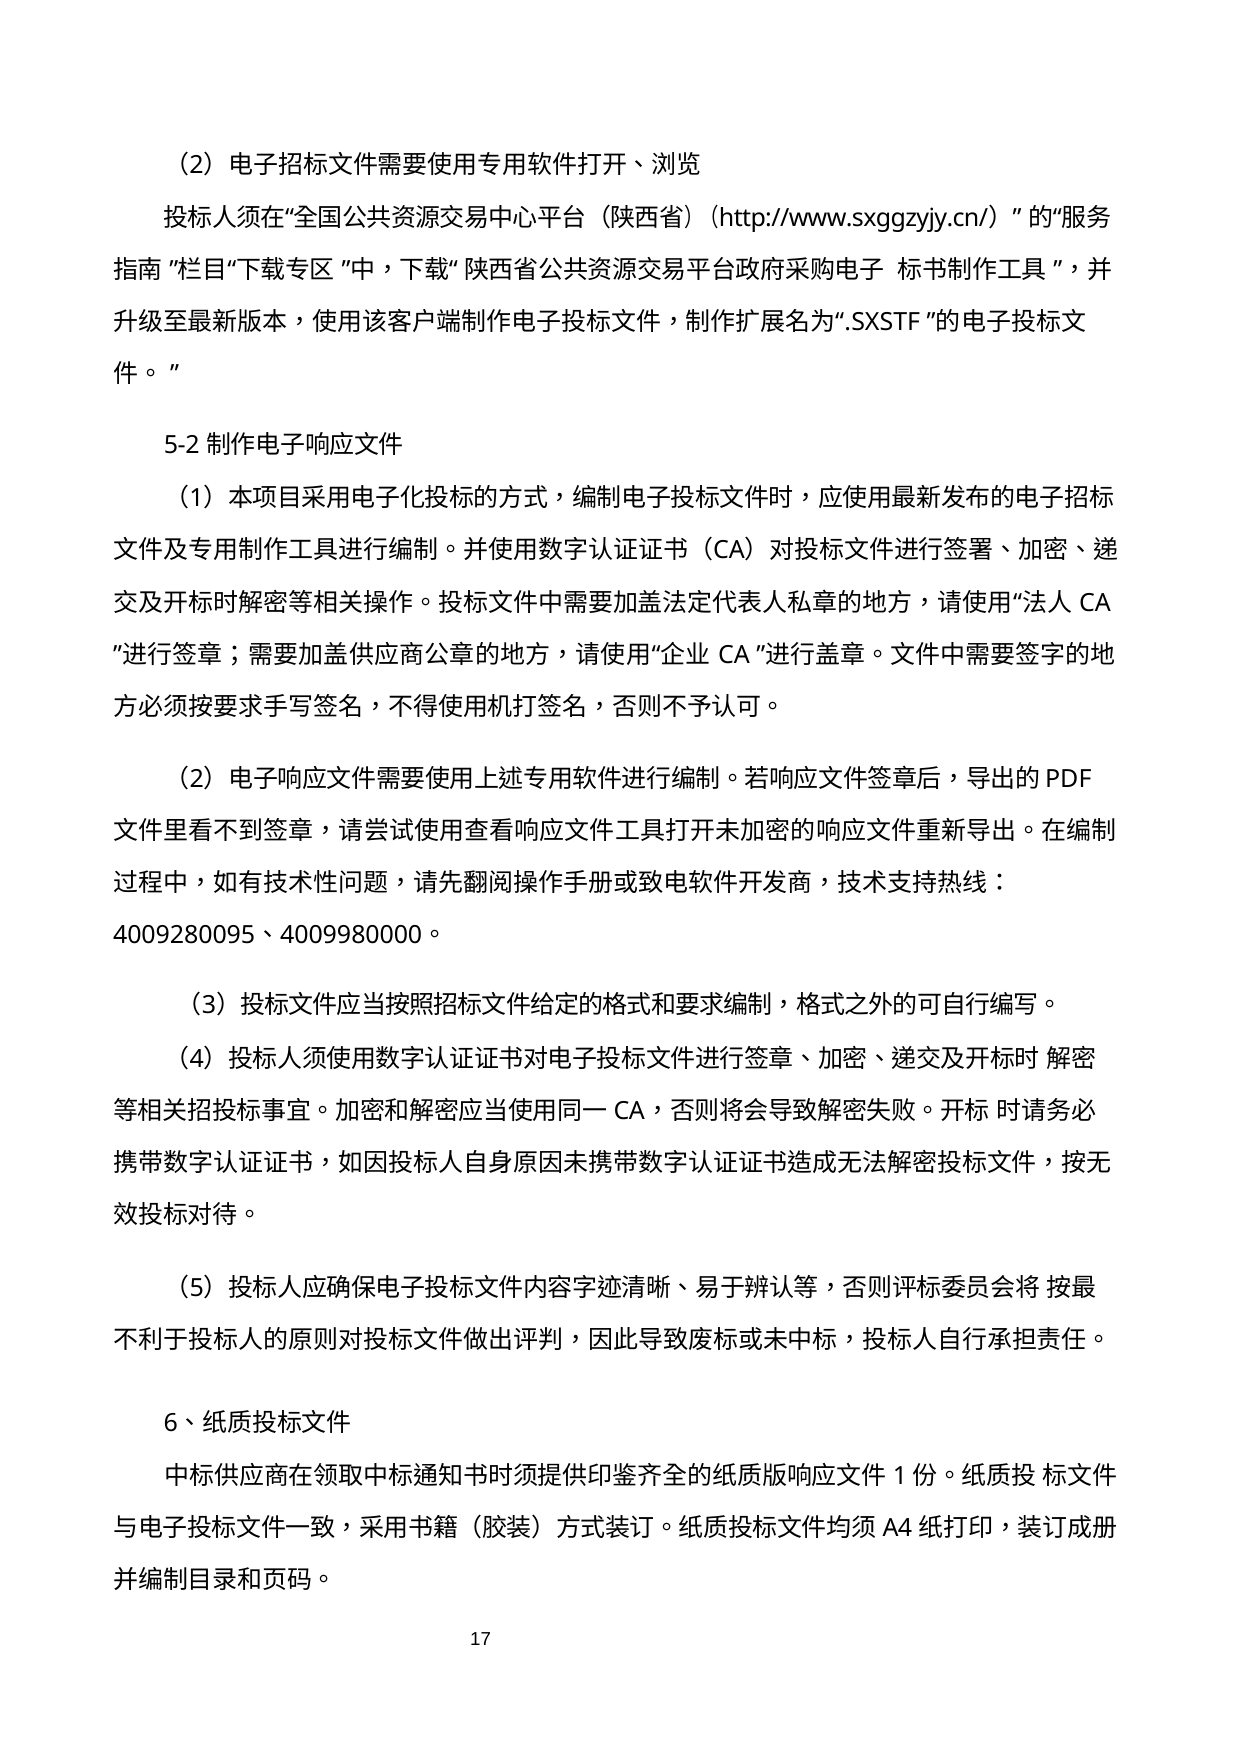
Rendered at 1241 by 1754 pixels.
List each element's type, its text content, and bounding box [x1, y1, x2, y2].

text 6、纸质投标文件 [163, 1406, 1127, 1437]
text （2）电子招标文件需要使用专用软件打开、浏览 [164, 148, 1127, 179]
text （4）投标人须使用数字认证证书对电子投标文件进行签章、加密、递交及开标时 解密等相关招投标事宜。加密和解密应当使用同一 CA，否则将会导致解密失败。开标 时请务必携带数字认证证书，如因投标人自身原因未携带数字认证证书造成无法解密投标文件，按无效投标对待。 [113, 1040, 1119, 1231]
text （1）本项目采用电子化投标的方式，编制电子投标文件时，应使用最新发布的电子招标文件及专用制作工具进行编制。并使用数字认证证书（CA）对投标文件进行签署、加密、递交及开标时解密等相关操作。投标文件中需要加盖法定代表人私章的地方，请使用“法人 CA ”进行签章；需要加盖供应商公章的地方，请使用“企业 CA ”进行盖章。文件中需要签字的地方必须按要求手写签名，不得使用机打签名，否则不予认可。 [113, 480, 1127, 722]
text （5）投标人应确保电子投标文件内容字迹清晰、易于辨认等，否则评标委员会将 按最不利于投标人的原则对投标文件做出评判，因此导致废标或未中标，投标人自行承担责任。 [113, 1269, 1119, 1355]
text 5-2 制作电子响应文件 [163, 429, 1127, 459]
text 中标供应商在领取中标通知书时须提供印鉴齐全的纸质版响应文件 1份。纸质投 标文件与电子投标文件一致，采用书籍（胶装）方式装订。纸质投标文件均须 A4 纸打印，装订成册并编制目录和页码。 [113, 1457, 1119, 1596]
text （3）投标文件应当按照招标文件给定的格式和要求编制，格式之外的可自行编写。 [113, 989, 1127, 1020]
text （2）电子响应文件需要使用上述专用软件进行编制。若响应文件签章后，导出的PDF 文件里看不到签章，请尝试使用查看响应文件工具打开未加密的响应文件重新导出。在编制过程中，如有技术性问题，请先翻阅操作手册或致电软件开发商，技术支持热线：4009280095、4009980000。 [113, 761, 1119, 951]
text 投标人须在“全国公共资源交易中心平台（陕西省）（http://www.sxggzyjy.cn/）” 的“服务指南 ”栏目“下载专区 ”中，下载“ 陕西省公共资源交易平台政府采购电子 标书制作工具 ”，并升级至最新版本，使用该客户端制作电子投标文件，制作扩展名为“.SXSTF ”的电子投标文件。 ” [113, 200, 1127, 390]
